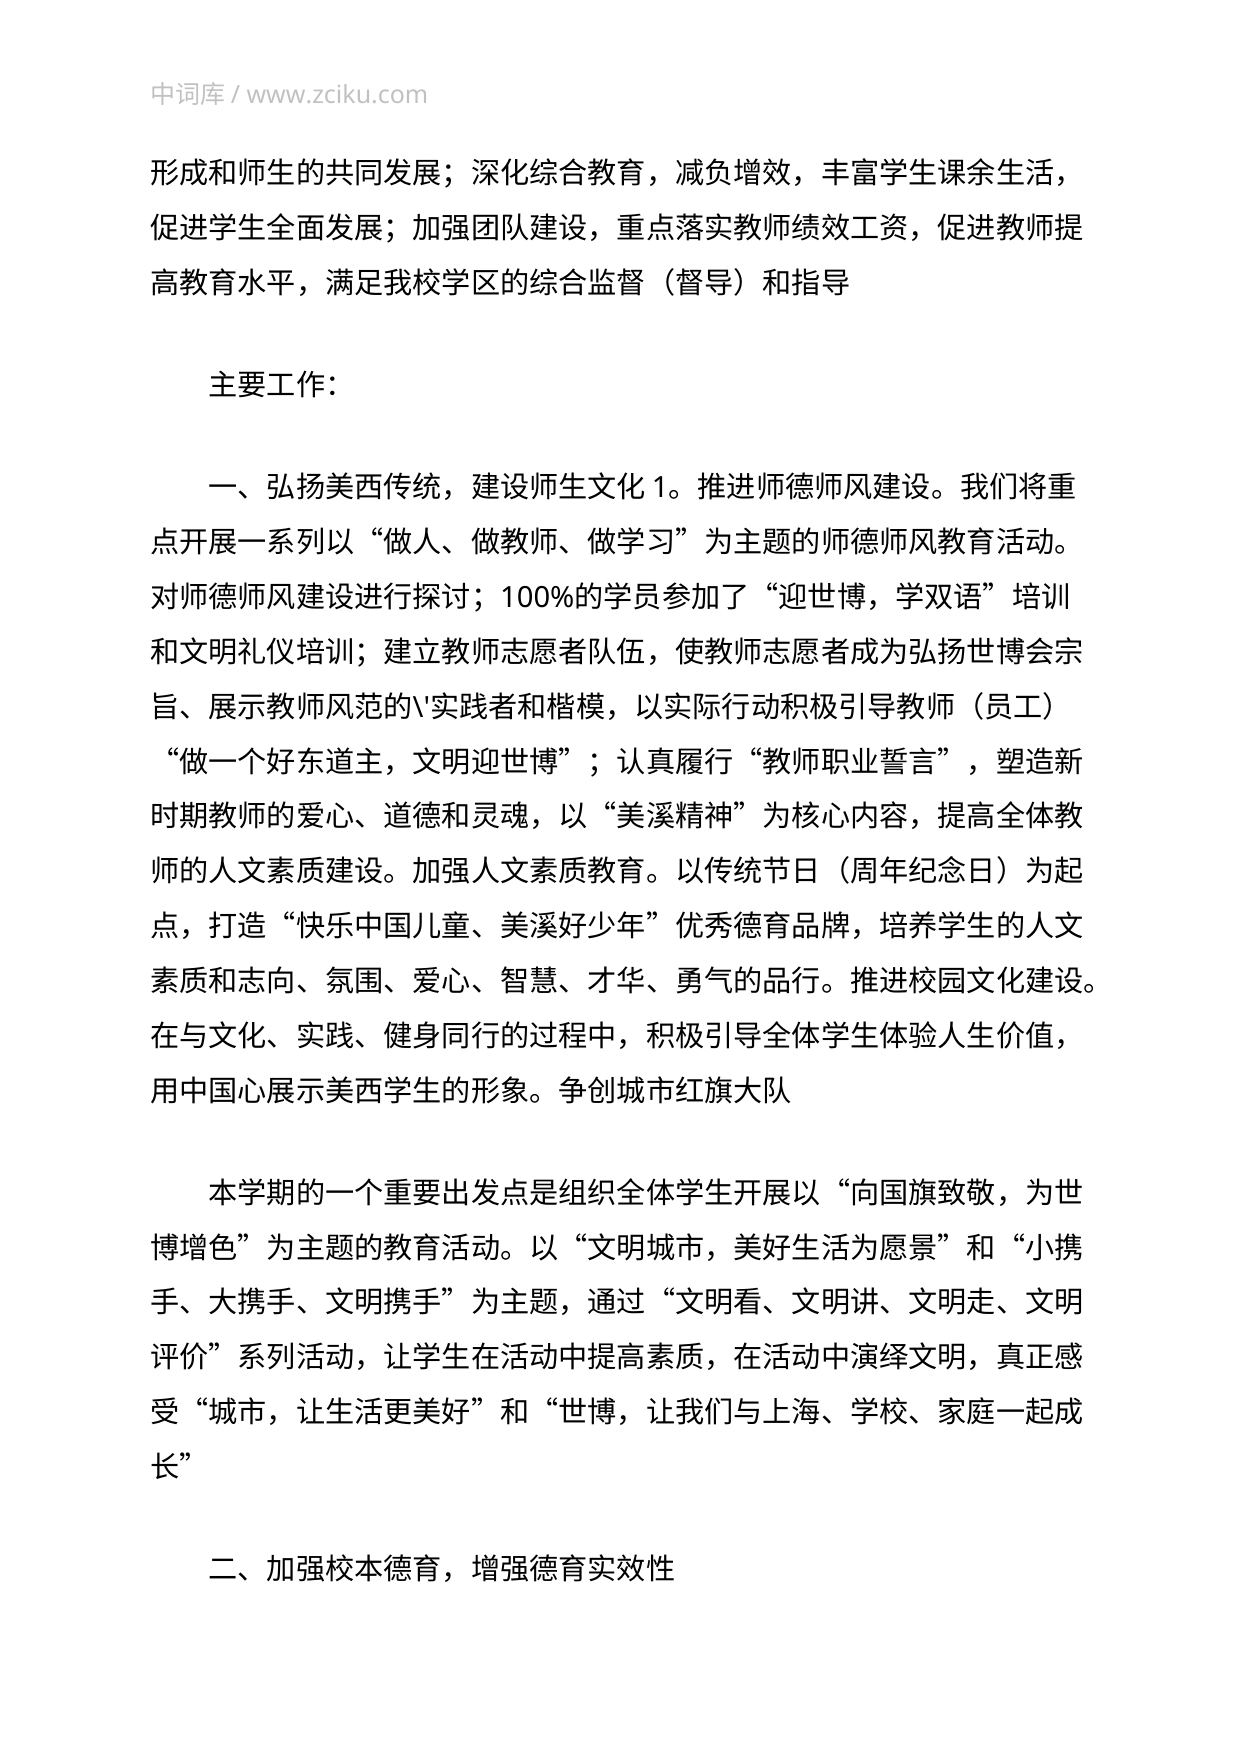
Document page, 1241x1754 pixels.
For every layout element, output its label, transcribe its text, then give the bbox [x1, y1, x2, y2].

text 主要工作： [150, 362, 1090, 404]
text 二、加强校本德育，增强德育实效性 [150, 1546, 1090, 1588]
text 一、弘扬美西传统，建设师生文化1。推进师德师风建设。我们将重点开展一系列以“做人、做教师、做学习”为主题的师德师风教育活动。对师德师风建设进行探讨；100%的学员参加了“迎世博，学双语”培训和文明礼仪培训；建立教师志愿者队伍，使教师志愿者成为弘扬世博会宗旨、展示教师风范的\'实践者和楷模，以实际行动积极引导教师（员工）“做一个好东道主，文明迎世博”；认真履行“教师职业誓言”，塑造新时期教师的爱心、道德和灵魂，以“美溪精神”为核心内容，提高全体教师的人文素质建设。加强人文素质教育。以传统节日（周年纪念日）为起点，打造“快乐中国儿童、美溪好少年”优秀德育品牌，培养学生的人文素质和志向、氛围、爱心、智慧、才华、勇气的品行。推进校园文化建设。在与文化、实践、健身同行的过程中，积极引导全体学生体验人生价值，用中国心展示美西学生的形象。争创城市红旗大队 [150, 463, 1090, 1110]
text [150, 150, 1090, 302]
text 本学期的一个重要出发点是组织全体学生开展以“向国旗致敬，为世博增色”为主题的教育活动。以“文明城市，美好生活为愿景”和“小携手、大携手、文明携手”为主题，通过“文明看、文明讲、文明走、文明评价”系列活动，让学生在活动中提高素质，在活动中演绎文明，真正感受“城市，让生活更美好”和“世博，让我们与上海、学校、家庭一起成长” [150, 1169, 1090, 1486]
